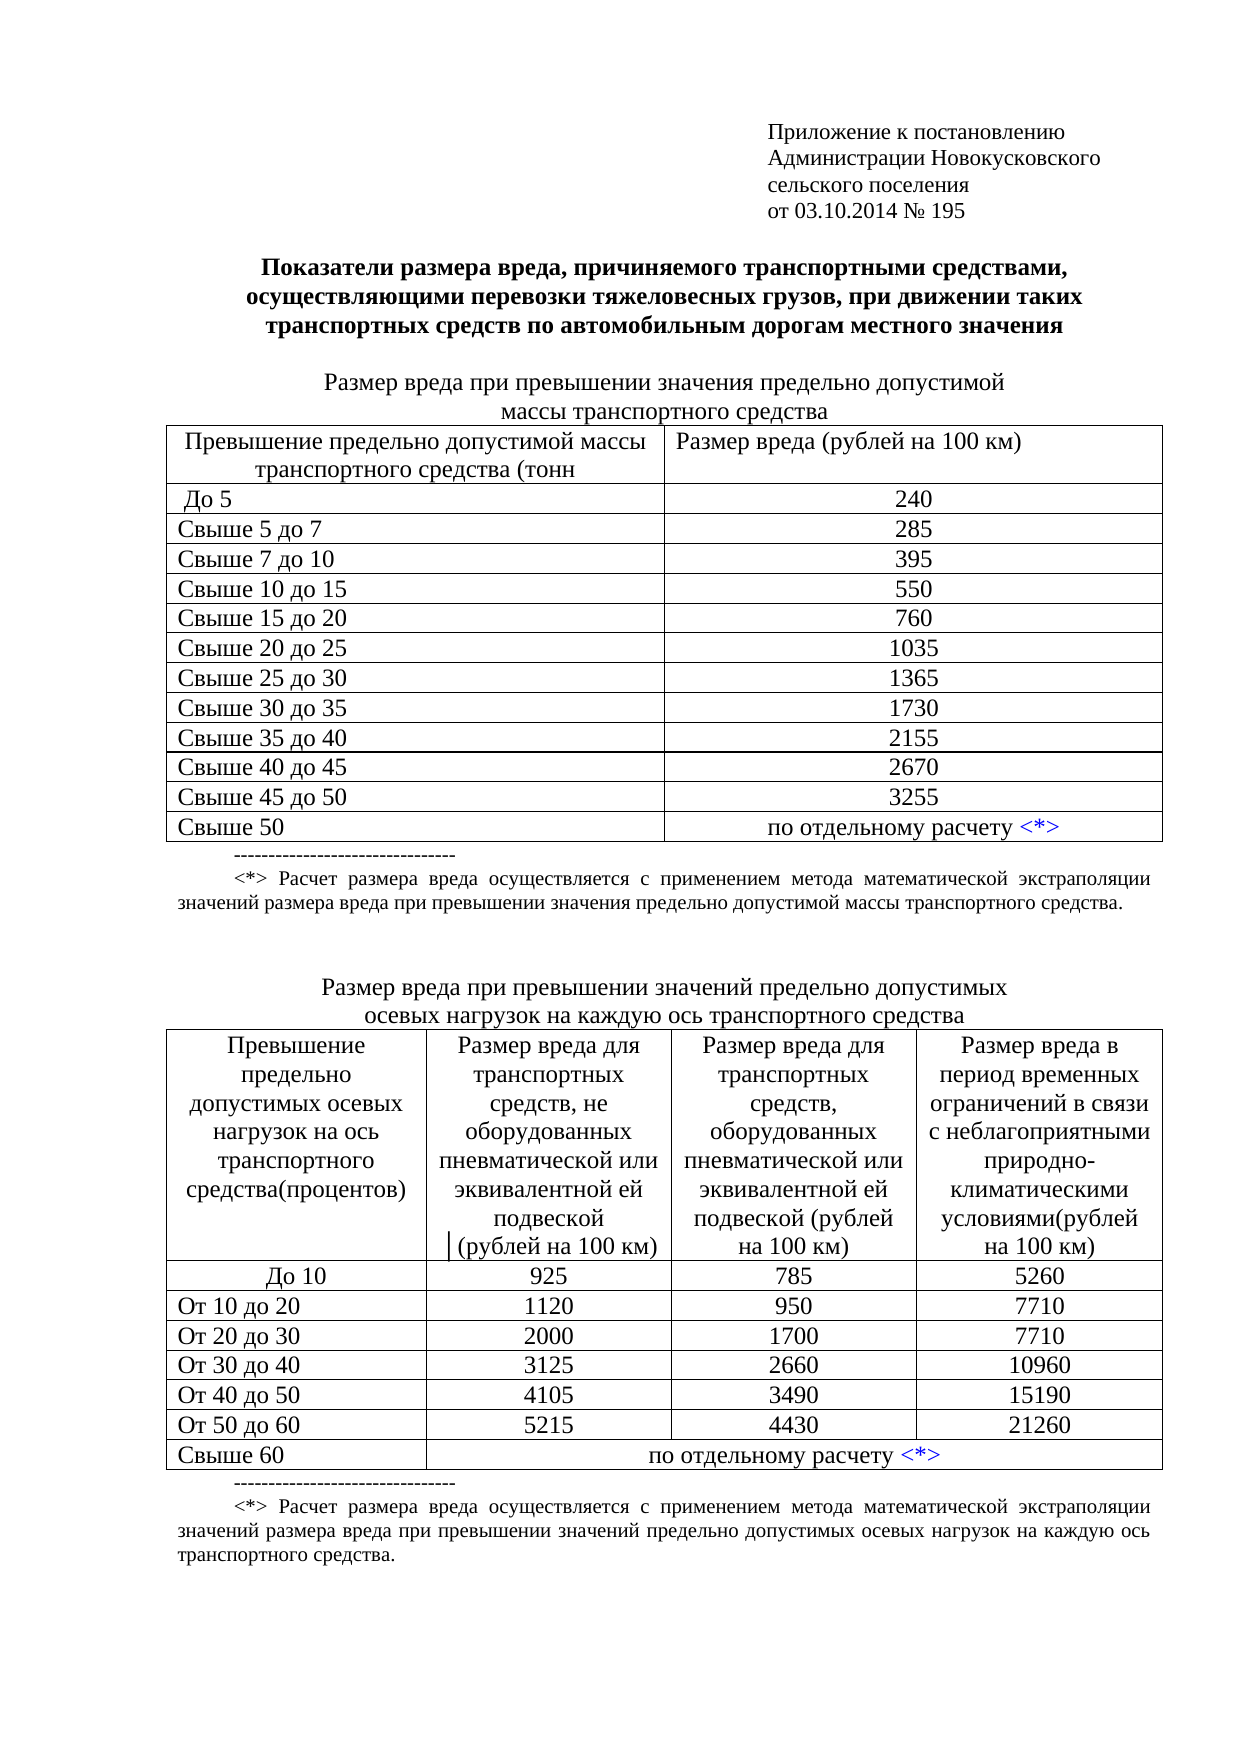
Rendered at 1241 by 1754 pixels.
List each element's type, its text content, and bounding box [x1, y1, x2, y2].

table_cell 1730 [665, 693, 1162, 722]
table_cell 2000 [427, 1321, 671, 1349]
table_cell От 50 до 60 [167, 1410, 426, 1439]
table_cell 5215 [427, 1410, 671, 1439]
table_cell 5260 [917, 1261, 1162, 1290]
table_cell 4105 [427, 1380, 671, 1409]
table_cell 2155 [665, 723, 1162, 751]
table_cell Свыше 20 до 25 [167, 633, 664, 662]
table_cell 1035 [665, 633, 1162, 662]
table_cell Свыше 45 до 50 [167, 782, 664, 811]
table_cell 1120 [427, 1291, 671, 1320]
table_cell 785 [672, 1261, 916, 1290]
text Приложение к постановлению [767, 118, 1152, 144]
table_cell 760 [665, 604, 1162, 632]
table_cell Свыше 60 [167, 1440, 426, 1469]
table_cell 285 [665, 514, 1162, 543]
table_cell От 20 до 30 [167, 1321, 426, 1349]
table_cell 15190 [917, 1380, 1162, 1409]
table_cell 395 [665, 544, 1162, 573]
table_cell Свыше 35 до 40 [167, 723, 664, 751]
text сельского поселения [767, 171, 1152, 197]
table_cell Свыше 10 до 15 [167, 574, 664, 602]
table_header Превышение предельно допустимых осевых нагрузок на ось транспортного средства(процентов) [167, 1030, 426, 1260]
text <*> Расчет размера вреда осуществляется с применением метода математической экстраполяции значений размера вреда при превышении значения предельно допустимой массы транспортного средства. [177, 866, 1152, 914]
table_header Превышение предельно допустимой массы транспортного средства (тонн [167, 426, 664, 483]
text Показатели размера вреда, причиняемого транспортными средствами, осуществляющими перевозки тяжеловесных грузов, при движении таких транспортных средств по автомобильным дорогам местного значения [177, 252, 1152, 338]
table_header Размер вреда в период временных ограничений в связи с неблагоприятными природно- климатическими условиями(рублей на [917, 1030, 1162, 1260]
table_cell Свыше 7 до 10 [167, 544, 664, 573]
table_cell От 10 до 20 [167, 1291, 426, 1320]
table_cell 240 [665, 484, 1162, 513]
table_cell 3490 [672, 1380, 916, 1409]
text массы транспортного средства [177, 396, 1152, 425]
text Администрации Новокусковского [767, 144, 1152, 171]
table_cell 4430 [672, 1410, 916, 1439]
text -------------------------------- [177, 842, 1152, 866]
table_cell по отдельному расчету <*> [665, 812, 1162, 841]
table_cell Свыше 15 до 20 [167, 604, 664, 632]
text Размер вреда при превышении значения предельно допустимой [177, 367, 1152, 396]
table_cell 7710 [917, 1291, 1162, 1320]
table_cell 2670 [665, 753, 1162, 781]
table_header Размер вреда (рублей на ) [665, 426, 1162, 483]
table_cell Свыше 30 до 35 [167, 693, 664, 722]
table_cell До 10 [167, 1261, 426, 1290]
table_cell по отдельному расчету <*> [427, 1440, 1162, 1469]
table_cell Свыше 25 до 30 [167, 663, 664, 692]
text -------------------------------- [177, 1470, 1152, 1494]
table_cell До 5 [167, 484, 664, 513]
table_cell От 30 до 40 [167, 1351, 426, 1379]
table_cell 3255 [665, 782, 1162, 811]
table_cell Свыше 5 до 7 [167, 514, 664, 543]
table_cell 2660 [672, 1351, 916, 1379]
table_cell 925 [427, 1261, 671, 1290]
table_header Размер вреда для транспортных средств, не оборудованных пневматической или эквивалентной ей подвеской │(рублей на [427, 1030, 671, 1260]
table_cell 10960 [917, 1351, 1162, 1379]
table_cell От 40 до 50 [167, 1380, 426, 1409]
table_cell 3125 [427, 1351, 671, 1379]
table_cell 550 [665, 574, 1162, 602]
table_cell 7710 [917, 1321, 1162, 1349]
text Размер вреда при превышении значений предельно допустимых [177, 972, 1152, 1000]
text <*> Расчет размера вреда осуществляется с применением метода математической экстраполяции значений размера вреда при превышении значений предельно допустимых осевых нагрузок на каждую ось транспортного средства. [177, 1494, 1152, 1566]
table_header Размер вреда для транспортных средств, оборудованных пневматической или эквивалентной ей подвеской (рублей на [672, 1030, 916, 1260]
table_cell 1365 [665, 663, 1162, 692]
table_cell Свыше 50 [167, 812, 664, 841]
table_cell 950 [672, 1291, 916, 1320]
table_cell 1700 [672, 1321, 916, 1349]
table_cell Свыше 40 до 45 [167, 753, 664, 781]
text от 03.10.2014 № 195 [767, 197, 1152, 223]
table_cell 21260 [917, 1410, 1162, 1439]
text осевых нагрузок на каждую ось транспортного средства [177, 1000, 1152, 1029]
